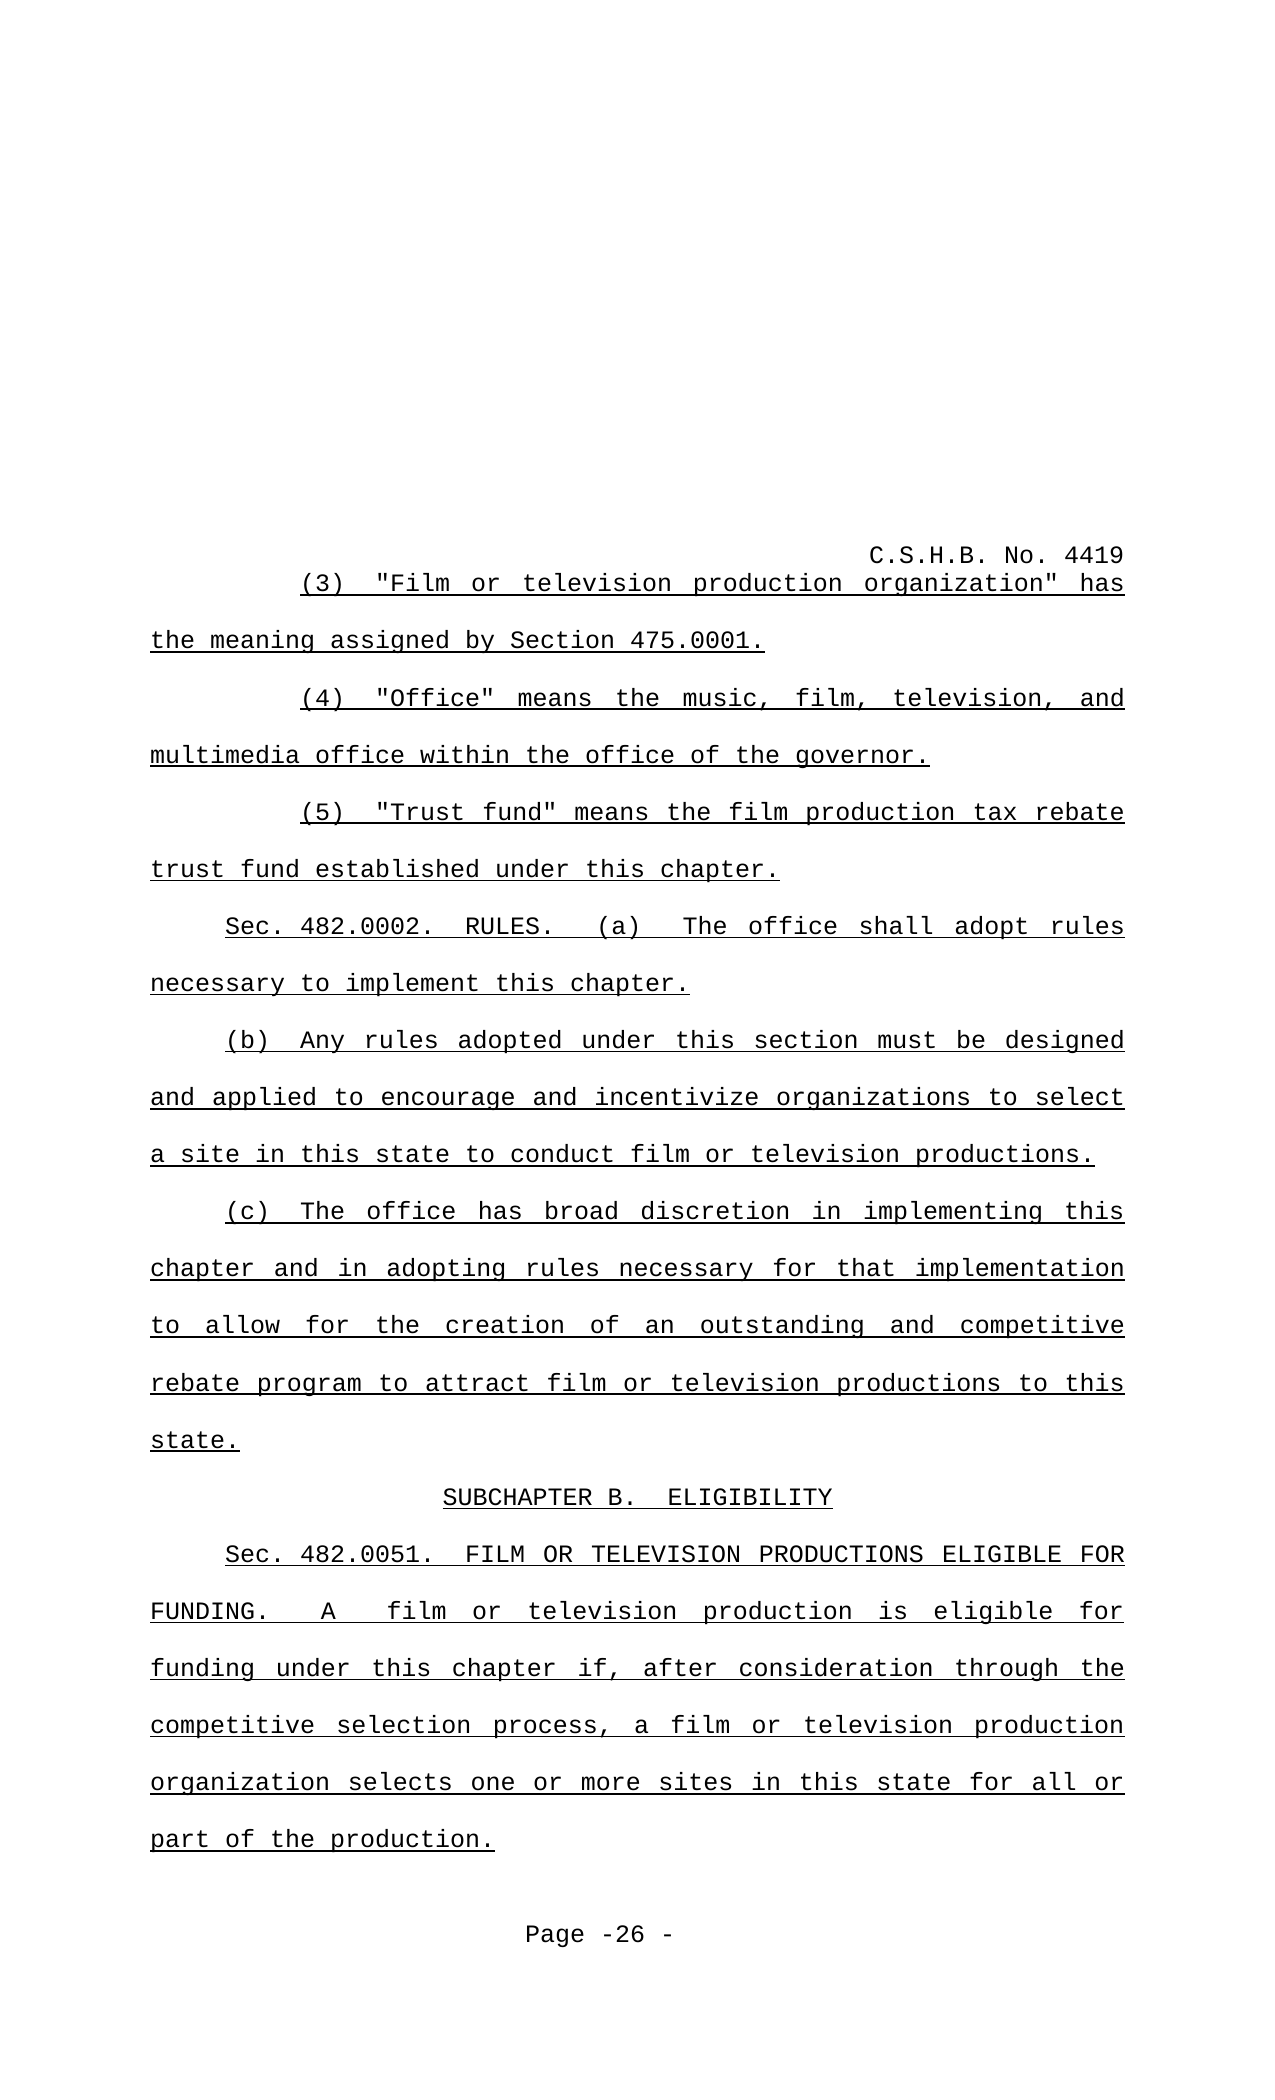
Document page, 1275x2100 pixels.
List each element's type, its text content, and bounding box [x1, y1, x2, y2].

text SUBCHAPTER B. ELIGIBILITY [150, 1484, 1125, 1513]
text (c) The office has broad discretion in implementing this chapter and in adopting rules necessary for that implementation to allow for the creation of an outstanding and competitive rebate program to attract film or television productions to this state. [150, 1199, 1125, 1279]
text (5) "Trust fund" means the film production tax rebate trust fund established under this chapter. [150, 799, 1125, 885]
text Sec. 482.0051. FILM OR TELEVISION PRODUCTIONS ELIGIBLE FOR FUNDING. A film or television production is eligible for funding under this chapter if, after consideration through the competitive selection process, a film or television production organization selects one or more sites in this state for all or part of the production. [150, 1737, 1125, 1793]
text Sec. 482.0051. FILM OR TELEVISION PRODUCTIONS ELIGIBLE FOR FUNDING. A film or television production is eligible for funding under this chapter if, after consideration through the competitive selection process, a film or television production organization selects one or more sites in this state for all or part of the production. [150, 1680, 1125, 1736]
text (c) The office has broad discretion in implementing this chapter and in adopting rules necessary for that implementation to allow for the creation of an outstanding and competitive rebate program to attract film or television productions to this state. [150, 1281, 1125, 1336]
text Sec. 482.0051. FILM OR TELEVISION PRODUCTIONS ELIGIBLE FOR FUNDING. A film or television production is eligible for funding under this chapter if, after consideration through the competitive selection process, a film or television production organization selects one or more sites in this state for all or part of the production. [150, 1795, 1125, 1855]
text (3) "Film or television production organization" has the meaning assigned by Section 475.0001. [150, 571, 1125, 656]
text Sec. 482.0002. RULES. (a) The office shall adopt rules necessary to implement this chapter. [150, 913, 1125, 999]
text (c) The office has broad discretion in implementing this chapter and in adopting rules necessary for that implementation to allow for the creation of an outstanding and competitive rebate program to attract film or television productions to this state. [150, 1395, 1125, 1456]
text (c) The office has broad discretion in implementing this chapter and in adopting rules necessary for that implementation to allow for the creation of an outstanding and competitive rebate program to attract film or television productions to this state. [150, 1338, 1125, 1393]
text (b) Any rules adopted under this section must be designed and applied to encourage and incentivize organizations to select a site in this state to conduct film or television productions. [150, 1027, 1125, 1108]
text (4) "Office" means the music, film, television, and multimedia office within the office of the governor. [150, 685, 1125, 771]
text (b) Any rules adopted under this section must be designed and applied to encourage and incentivize organizations to select a site in this state to conduct film or television productions. [150, 1110, 1125, 1170]
text Sec. 482.0051. FILM OR TELEVISION PRODUCTIONS ELIGIBLE FOR FUNDING. A film or television production is eligible for funding under this chapter if, after consideration through the competitive selection process, a film or television production organization selects one or more sites in this state for all or part of the production. [150, 1541, 1125, 1679]
